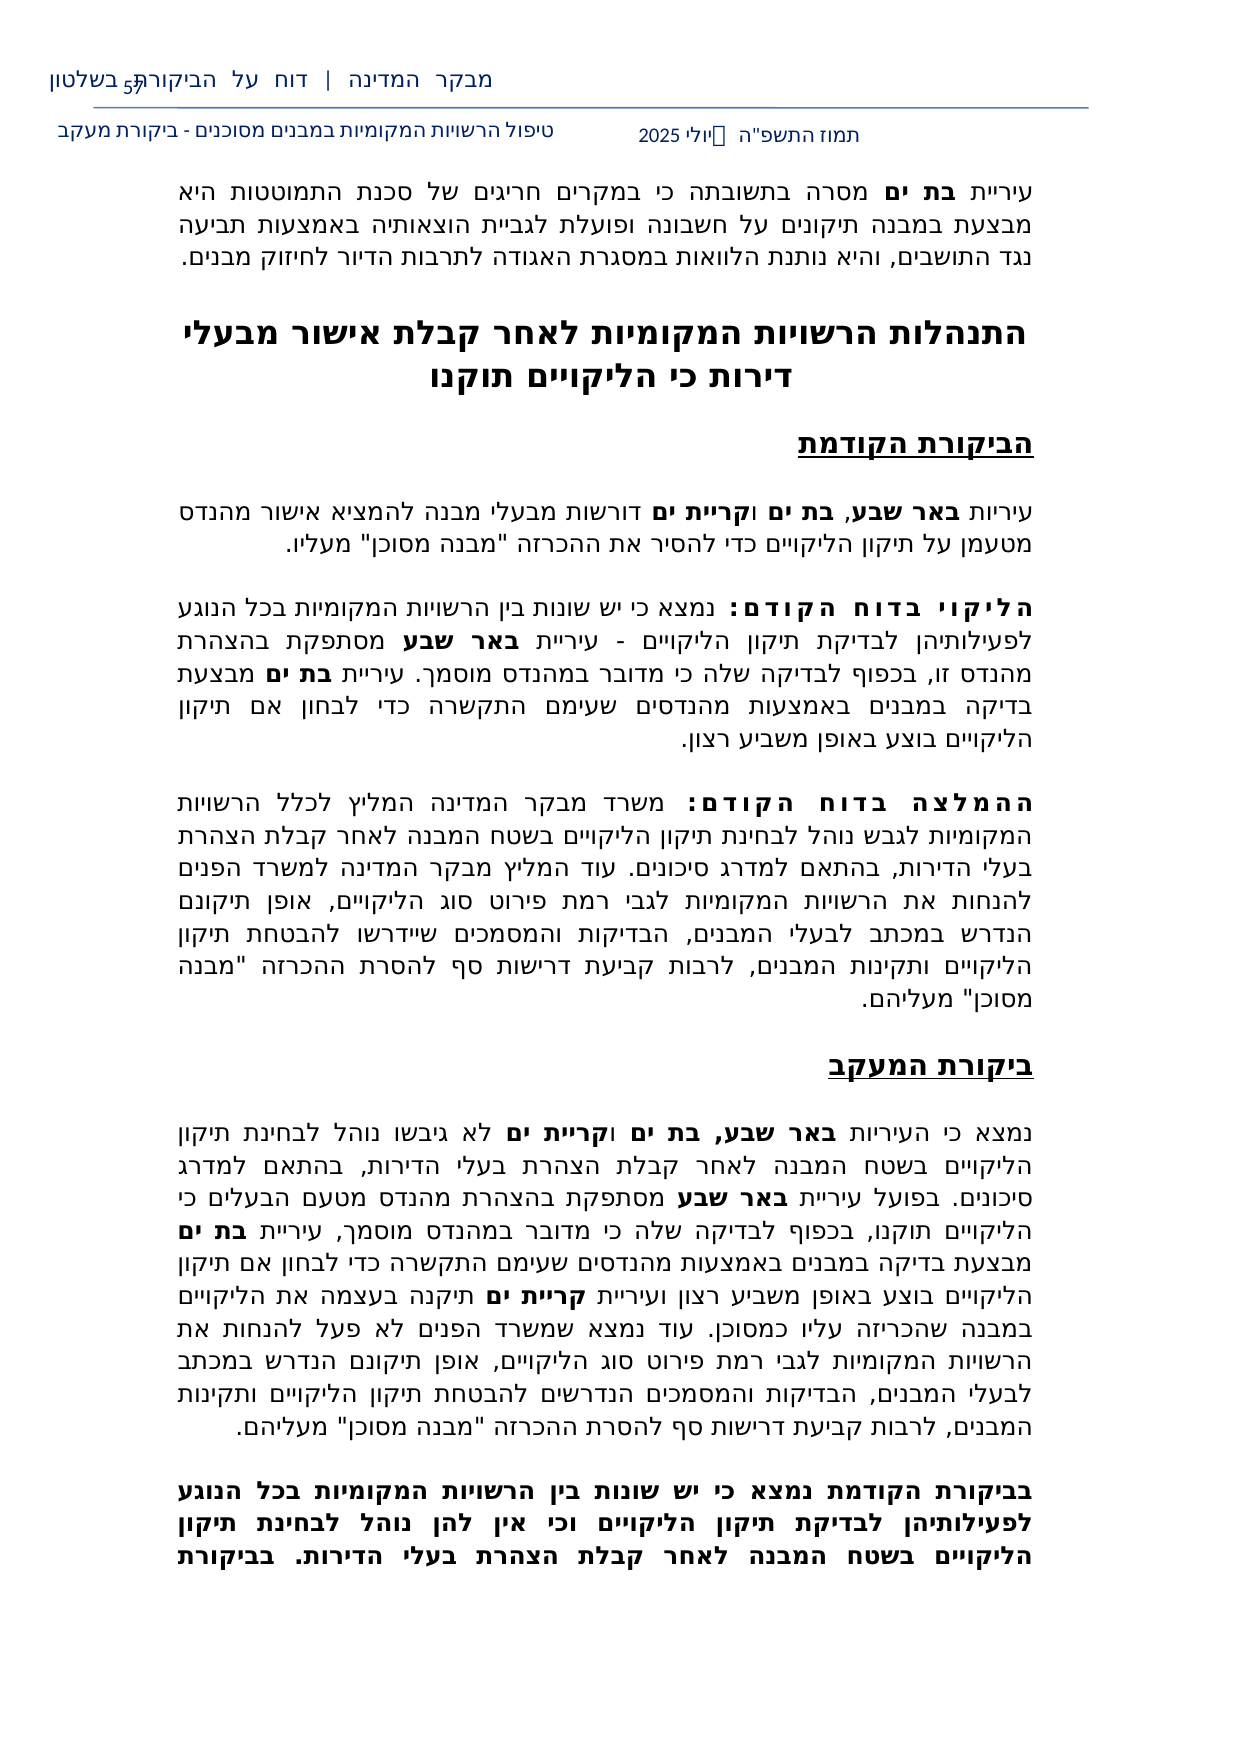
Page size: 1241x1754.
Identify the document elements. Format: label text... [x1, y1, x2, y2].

text עיריות באר שבע, בת ים וקריית ים דורשות מבעלי מבנה להמציא אישור מהנדס מטעמן על תיקון הליקויים כדי להסיר את ההכרזה "מבנה מסוכן" מעליו. [177, 497, 1033, 558]
text נמצא כי העיריות באר שבע, בת ים וקריית ים לא גיבשו נוהל לבחינת תיקון הליקויים בשטח המבנה לאחר קבלת הצהרת בעלי הדירות, בהתאם למדרג סיכונים. בפועל עיריית באר שבע מסתפקת בהצהרת מהנדס מטעם הבעלים כי הליקויים תוקנו, בכפוף לבדיקה שלה כי מדובר במהנדס מוסמך, עיריית בת ים מבצעת בדיקה במבנים באמצעות מהנדסים שעימם התקשרה כדי לבחון אם תיקון הליקויים בוצע באופן משביע רצון ועיריית קריית ים תיקנה בעצמה את הליקויים במבנה שהכריזה עליו כמסוכן. עוד נמצא שמשרד הפנים לא פעל להנחות את הרשויות המקומיות לגבי רמת פירוט סוג הליקויים, אופן תיקונם הנדרש במכתב לבעלי המבנים, הבדיקות והמסמכים הנדרשים להבטחת תיקון הליקויים ותקינות המבנים, לרבות קביעת דרישות סף להסרת ההכרזה "מבנה מסוכן" מעליהם. [177, 1118, 1033, 1441]
subtitle התנהלות הרשויות המקומיות לאחר קבלת אישור מבעלי דירות כי הליקויים תוקנו [177, 313, 1033, 395]
subtitle ביקורת המעקב [177, 1048, 1033, 1082]
subtitle הביקורת הקודמת [177, 427, 1033, 461]
text ההמלצה בדוח הקודם: משרד מבקר המדינה המליץ לכלל הרשויות המקומיות לגבש נוהל לבחינת תיקון הליקויים בשטח המבנה לאחר קבלת הצהרת בעלי הדירות, בהתאם למדרג סיכונים. עוד המליץ מבקר המדינה למשרד הפנים להנחות את הרשויות המקומיות לגבי רמת פירוט סוג הליקויים, אופן תיקונם הנדרש במכתב לבעלי המבנים, הבדיקות והמסמכים שיידרשו להבטחת תיקון הליקויים ותקינות המבנים, לרבות קביעת דרישות סף להסרת ההכרזה "מבנה מסוכן" מעליהם. [177, 788, 1033, 1013]
text עיריית בת ים מסרה בתשובתה כי במקרים חריגים של סכנת התמוטטות היא מבצעת במבנה תיקונים על חשבונה ופועלת לגביית הוצאותיה באמצעות תביעה נגד התושבים, והיא נותנת הלוואות במסגרת האגודה לתרבות הדיור לחיזוק מבנים. [177, 177, 1033, 272]
text הליקוי בדוח הקודם: נמצא כי יש שונות בין הרשויות המקומיות בכל הנוגע לפעילותיהן לבדיקת תיקון הליקויים - עיריית באר שבע מסתפקת בהצהרת מהנדס זו, בכפוף לבדיקה שלה כי מדובר במהנדס מוסמך. עיריית בת ים מבצעת בדיקה במבנים באמצעות מהנדסים שעימם התקשרה כדי לבחון אם תיקון הליקויים בוצע באופן משביע רצון. [177, 594, 1033, 753]
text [177, 1476, 1033, 1570]
